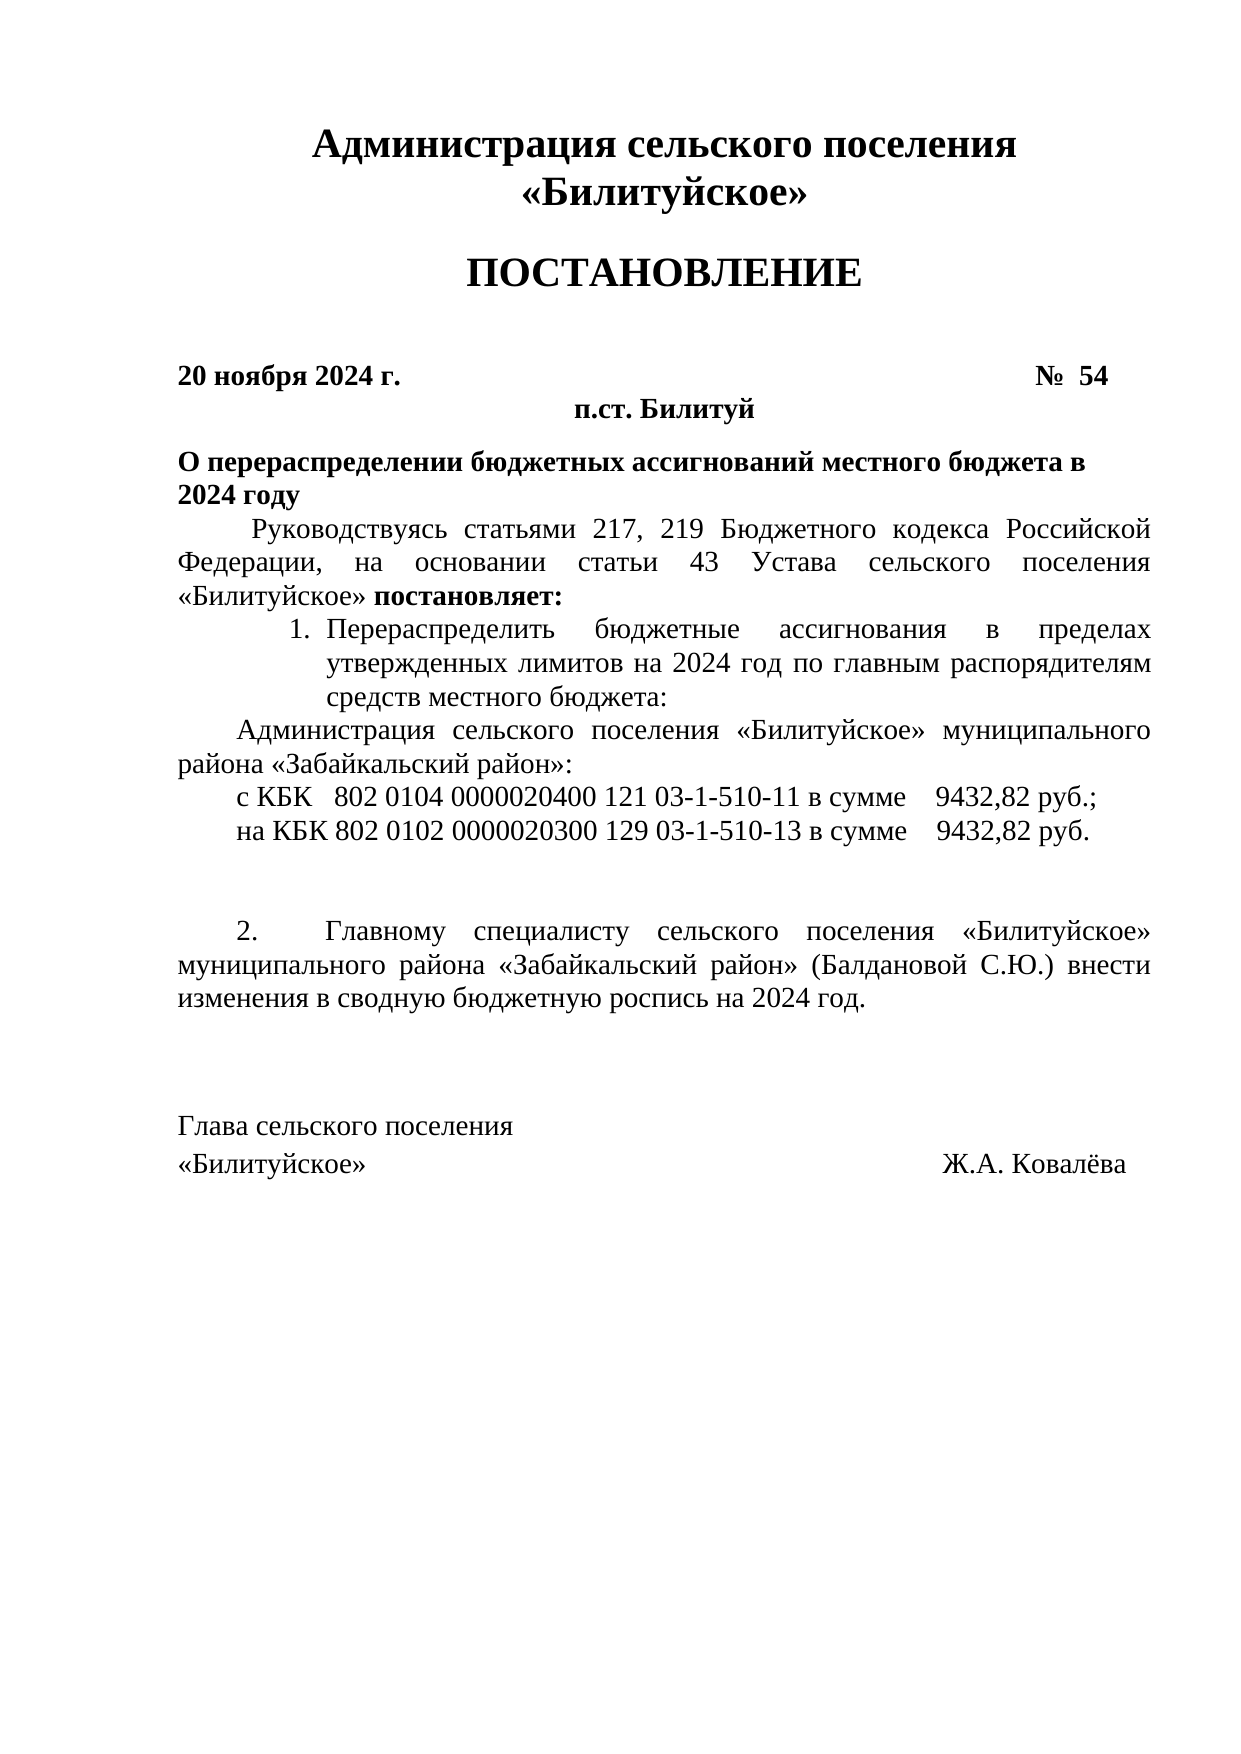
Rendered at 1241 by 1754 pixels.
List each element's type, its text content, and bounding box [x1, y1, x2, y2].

text 2. Главному специалисту сельского поселения «Билитуйское» муниципального района «Забайкальский район» (Балдановой С.Ю.) внести изменения в сводную бюджетную роспись на 2024 год. [177, 913, 1152, 1014]
text 20 ноября 2024 г. № 54 [177, 358, 1152, 391]
text Глава сельского поселения [177, 1108, 1152, 1141]
list Перераспределить бюджетные ассигнования в пределах утвержденных лимитов на 2024 год по главным распорядителям средств местного бюджета: [288, 612, 1152, 712]
text с КБК 802 0104 0000020400 121 03-1-510-11 в сумме 9432,82 руб.; [177, 779, 1152, 813]
text Администрация сельского поселения «Билитуйское» [177, 118, 1152, 214]
text Администрация сельского поселения «Билитуйское» муниципального района «Забайкальский район»: [177, 712, 1152, 779]
text ПОСТАНОВЛЕНИЕ [177, 247, 1152, 295]
text п.ст. Билитуй [177, 391, 1152, 425]
text «Билитуйское» Ж.А. Ковалёва [177, 1146, 1152, 1180]
text О перераспределении бюджетных ассигнований местного бюджета в 2024 году [177, 444, 1152, 511]
text Руководствуясь статьями 217, 219 Бюджетного кодекса Российской Федерации, на основании статьи 43 Устава сельского поселения «Билитуйское» постановляет: [177, 511, 1152, 612]
text на КБК 802 0102 0000020300 129 03-1-510-13 в сумме 9432,82 руб. [177, 813, 1152, 846]
